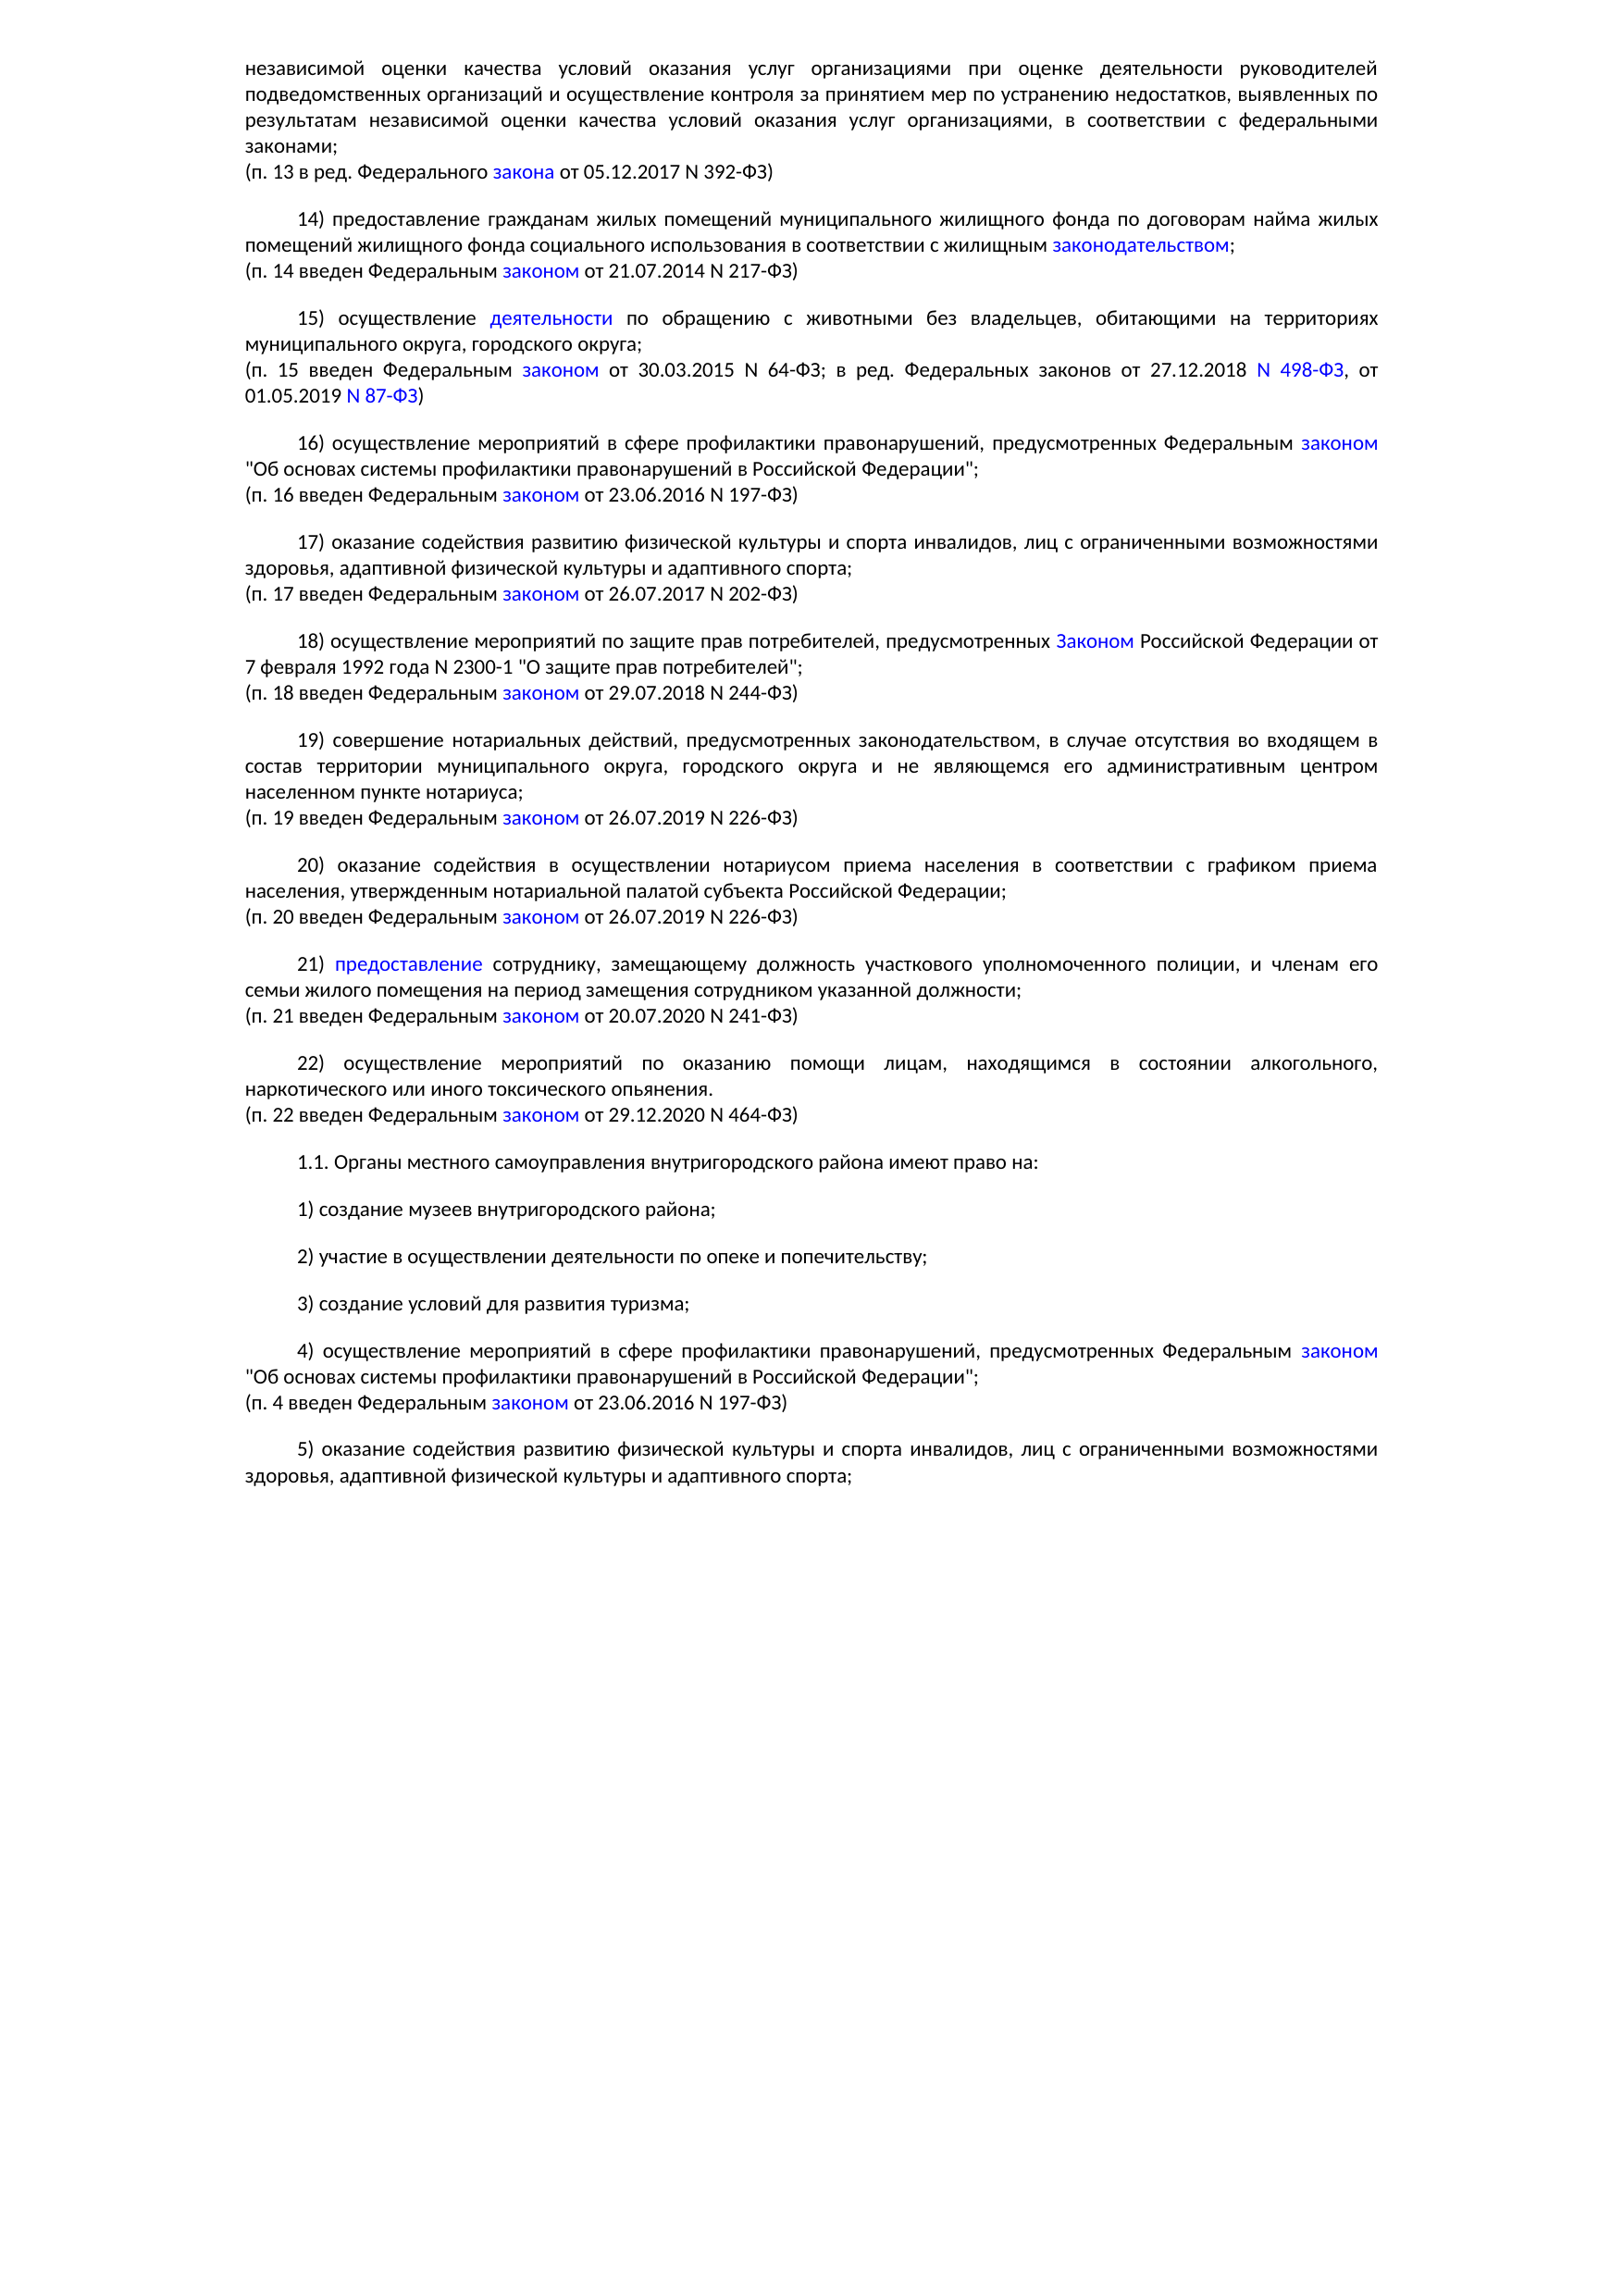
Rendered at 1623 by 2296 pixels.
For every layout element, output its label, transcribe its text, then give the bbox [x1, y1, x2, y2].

text 17) оказание содействия развитию физической культуры и спорта инвалидов, лиц с ограниченными возможностями здоровья, адаптивной физической культуры и адаптивного спорта; [244, 528, 1378, 580]
text (п. 20 введен Федеральным законом от 26.07.2019 N 226-ФЗ) [244, 903, 1378, 929]
text 15) осуществление деятельности по обращению с животными без владельцев, обитающими на территориях муниципального округа, городского округа; [244, 304, 1378, 356]
text (п. 13 в ред. Федерального закона от 05.12.2017 N 392-ФЗ) [244, 158, 1378, 184]
text 22) осуществление мероприятий по оказанию помощи лицам, находящимся в состоянии алкогольного, наркотического или иного токсического опьянения. [244, 1049, 1378, 1101]
text (п. 22 введен Федеральным законом от 29.12.2020 N 464-ФЗ) [244, 1101, 1378, 1127]
text (п. 15 введен Федеральным законом от 30.03.2015 N 64-ФЗ; в ред. Федеральных законов от 27.12.2018 N 498-ФЗ, от 01.05.2019 N 87-ФЗ) [244, 356, 1378, 408]
text 21) предоставление сотруднику, замещающему должность участкового уполномоченного полиции, и членам его семьи жилого помещения на период замещения сотрудником указанной должности; [244, 950, 1378, 1002]
text 19) совершение нотариальных действий, предусмотренных законодательством, в случае отсутствия во входящем в состав территории муниципального округа, городского округа и не являющемся его административным центром населенном пункте нотариуса; [244, 726, 1378, 804]
text 16) осуществление мероприятий в сфере профилактики правонарушений, предусмотренных Федеральным законом "Об основах системы профилактики правонарушений в Российской Федерации"; [244, 429, 1378, 481]
text 20) оказание содействия в осуществлении нотариусом приема населения в соответствии с графиком приема населения, утвержденным нотариальной палатой субъекта Российской Федерации; [244, 851, 1378, 903]
text 4) осуществление мероприятий в сфере профилактики правонарушений, предусмотренных Федеральным законом "Об основах системы профилактики правонарушений в Российской Федерации"; [244, 1337, 1378, 1389]
text 18) осуществление мероприятий по защите прав потребителей, предусмотренных Законом Российской Федерации от 7 февраля 1992 года N 2300-1 "О защите прав потребителей"; [244, 627, 1378, 679]
text 5) оказание содействия развитию физической культуры и спорта инвалидов, лиц с ограниченными возможностями здоровья, адаптивной физической культуры и адаптивного спорта; [244, 1436, 1378, 1488]
text (п. 19 введен Федеральным законом от 26.07.2019 N 226-ФЗ) [244, 804, 1378, 830]
text (п. 4 введен Федеральным законом от 23.06.2016 N 197-ФЗ) [244, 1389, 1378, 1415]
text 1.1. Органы местного самоуправления внутригородского района имеют право на: [244, 1148, 1378, 1174]
text (п. 21 введен Федеральным законом от 20.07.2020 N 241-ФЗ) [244, 1002, 1378, 1028]
text 13) создание условий для организации проведения независимой оценки качества условий оказания услуг организациями в порядке и на условиях, которые установлены федеральными законами, а также применение результатов независимой оценки качества условий оказания услуг организациями при оценке деятельности руководителей подведомственных организаций и осуществление контроля за принятием мер по устранению недостатков, выявленных по результатам независимой оценки качества условий оказания услуг организациями, в соответствии с федеральными законами; [244, 55, 1378, 158]
text (п. 17 введен Федеральным законом от 26.07.2017 N 202-ФЗ) [244, 580, 1378, 606]
text (п. 14 введен Федеральным законом от 21.07.2014 N 217-ФЗ) [244, 257, 1378, 283]
text (п. 16 введен Федеральным законом от 23.06.2016 N 197-ФЗ) [244, 481, 1378, 507]
text 14) предоставление гражданам жилых помещений муниципального жилищного фонда по договорам найма жилых помещений жилищного фонда социального использования в соответствии с жилищным законодательством; [244, 205, 1378, 257]
text 1) создание музеев внутригородского района; [244, 1196, 1378, 1222]
text 2) участие в осуществлении деятельности по опеке и попечительству; [244, 1243, 1378, 1269]
text 3) создание условий для развития туризма; [244, 1290, 1378, 1316]
text (п. 18 введен Федеральным законом от 29.07.2018 N 244-ФЗ) [244, 679, 1378, 705]
